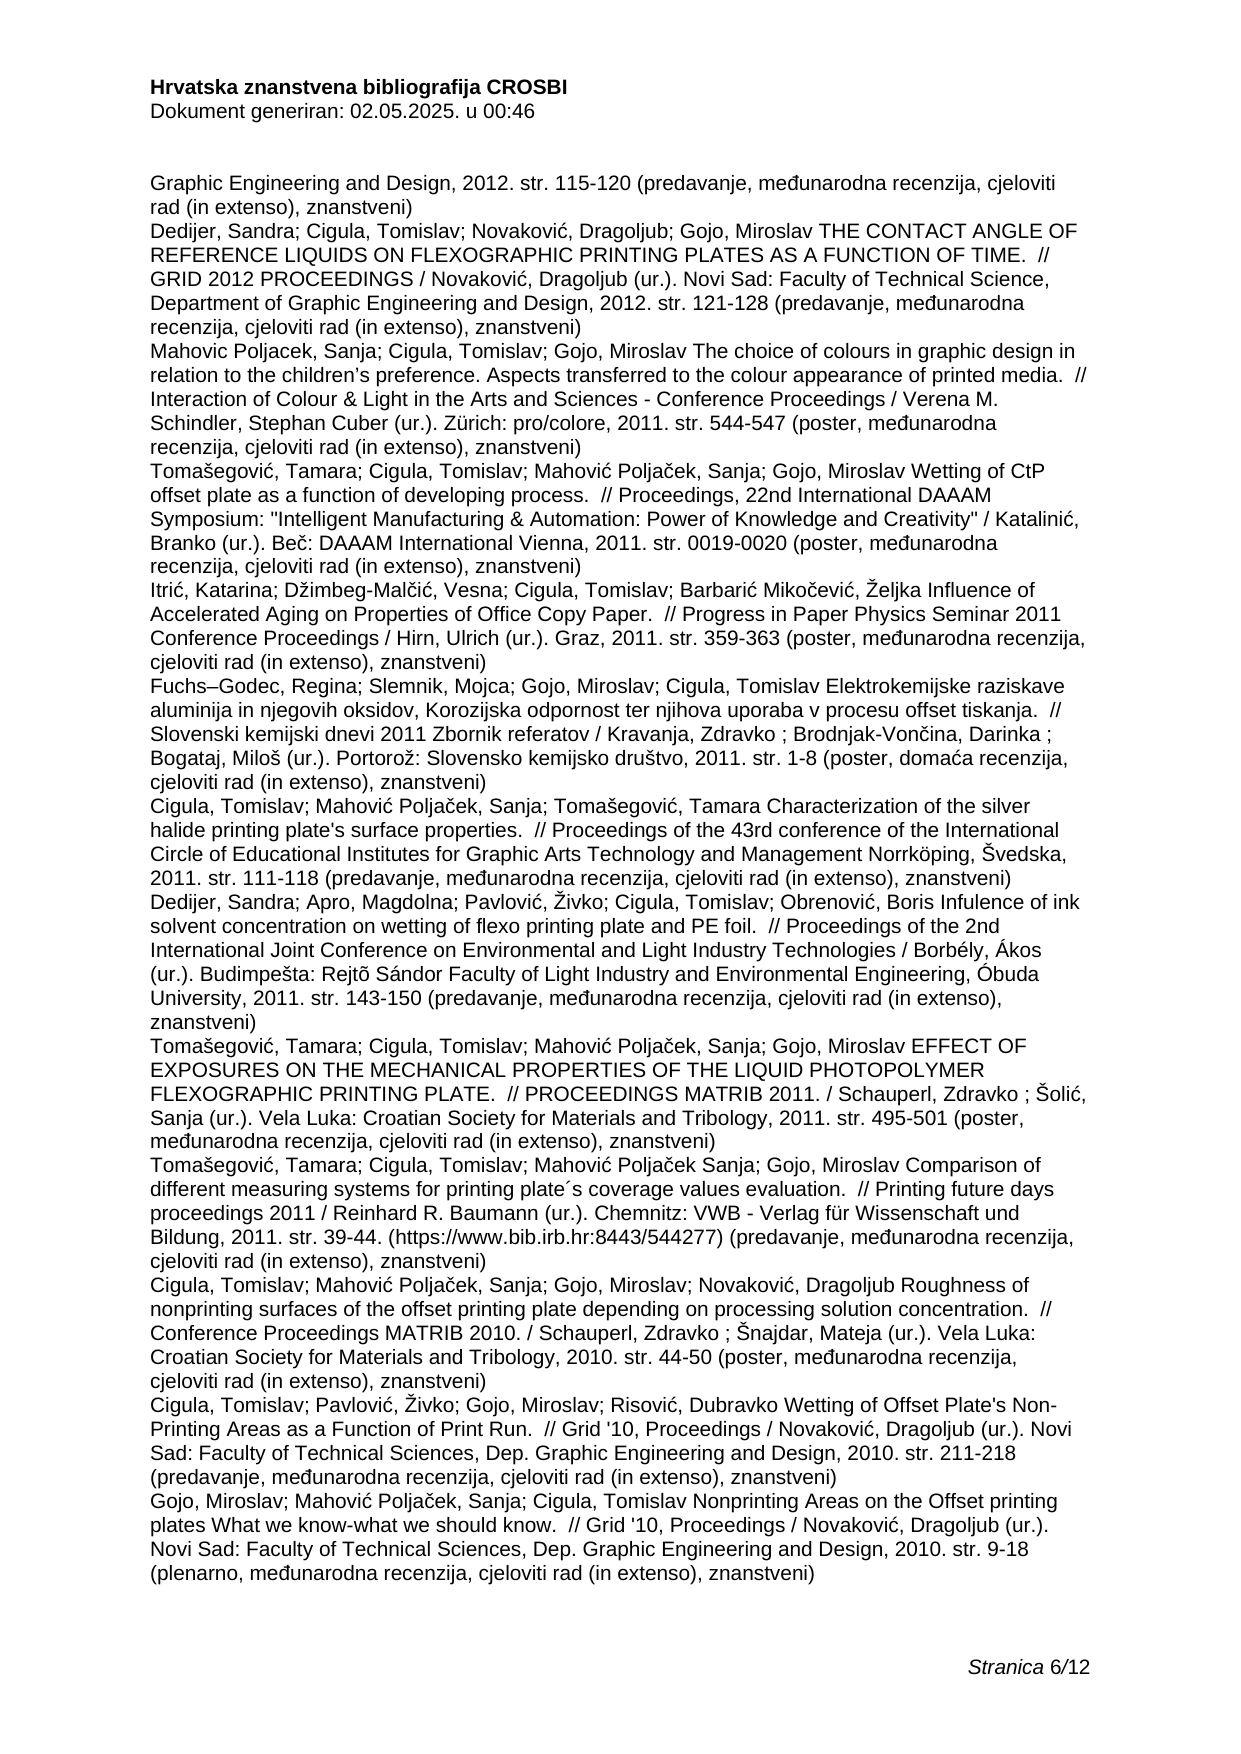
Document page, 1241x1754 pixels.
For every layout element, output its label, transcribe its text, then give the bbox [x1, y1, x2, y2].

text Tomašegović, Tamara; Cigula, Tomislav; Mahović Poljaček Sanja; Gojo, Miroslav [150, 1153, 1090, 1273]
text Mahovic Poljacek, Sanja; Cigula, Tomislav; Gojo, Miroslav [150, 339, 1090, 458]
text Itrić, Katarina; Džimbeg-Malčić, Vesna; Cigula, Tomislav; Barbarić Mikočević, Željka [150, 578, 1090, 674]
text Tomašegović, Tamara; Cigula, Tomislav; Mahović Poljaček, Sanja; Gojo, Miroslav [150, 1033, 1090, 1153]
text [150, 171, 1090, 219]
text Cigula, Tomislav; Mahović Poljaček, Sanja; Gojo, Miroslav; Novaković, Dragoljub [150, 1273, 1090, 1393]
text Gojo, Miroslav; Mahović Poljaček, Sanja; Cigula, Tomislav [150, 1489, 1090, 1584]
text Fuchs–Godec, Regina; Slemnik, Mojca; Gojo, Miroslav; Cigula, Tomislav [150, 674, 1090, 794]
text Cigula, Tomislav; Pavlović, Živko; Gojo, Miroslav; Risović, Dubravko [150, 1393, 1090, 1489]
text Dedijer, Sandra; Apro, Magdolna; Pavlović, Živko; Cigula, Tomislav; Obrenović, Boris [150, 890, 1090, 1033]
text Cigula, Tomislav; Mahović Poljaček, Sanja; Tomašegović, Tamara [150, 794, 1090, 890]
text Dedijer, Sandra; Cigula, Tomislav; Novaković, Dragoljub; Gojo, Miroslav [150, 219, 1090, 339]
text Tomašegović, Tamara; Cigula, Tomislav; Mahović Poljaček, Sanja; Gojo, Miroslav [150, 458, 1090, 578]
